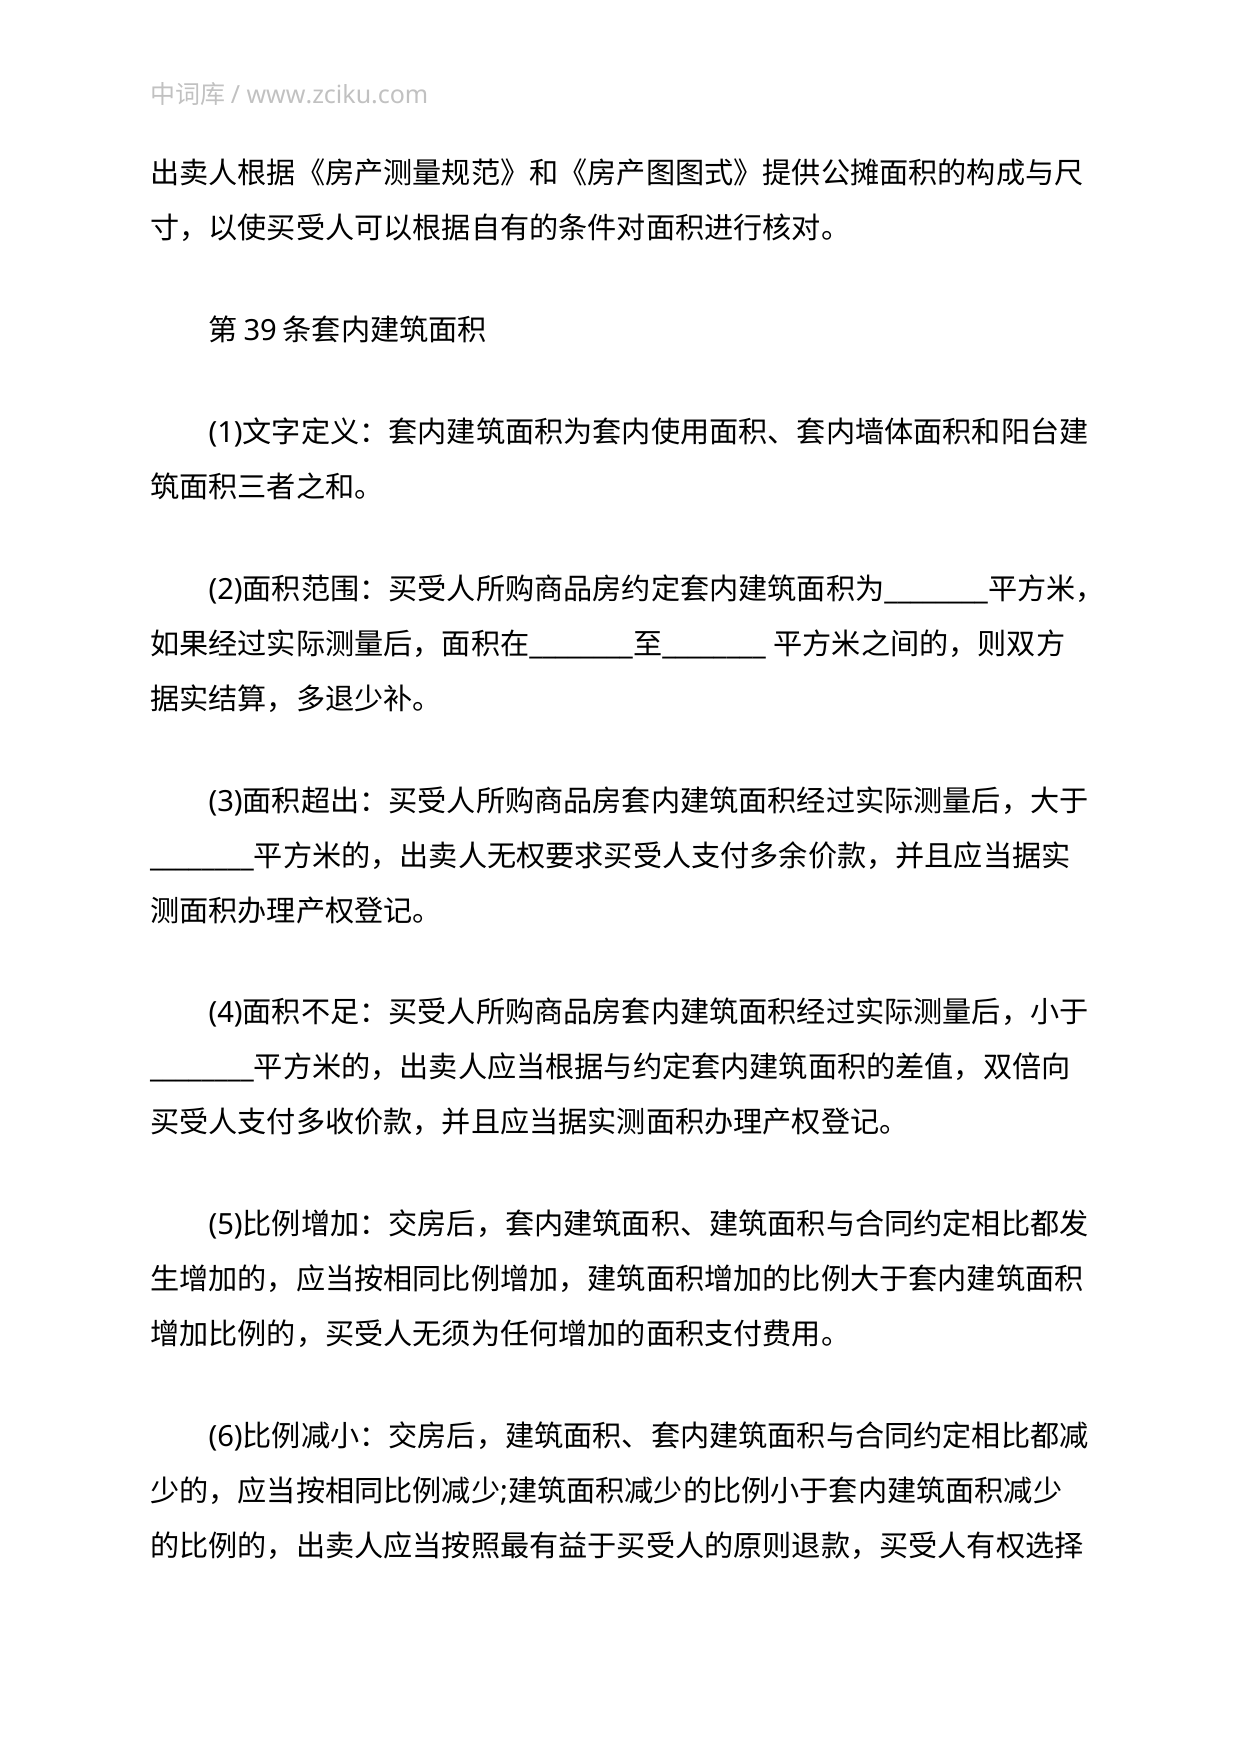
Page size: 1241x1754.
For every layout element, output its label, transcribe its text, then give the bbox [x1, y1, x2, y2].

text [150, 150, 1090, 247]
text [150, 1412, 1090, 1565]
text (5)比例增加：交房后，套内建筑面积、建筑面积与合同约定相比都发生增加的，应当按相同比例增加，建筑面积增加的比例大于套内建筑面积增加比例的，买受人无须为任何增加的面积支付费用。 [150, 1201, 1090, 1353]
text (1)文字定义：套内建筑面积为套内使用面积、套内墙体面积和阳台建筑面积三者之和。 [150, 409, 1090, 506]
text (3)面积超出：买受人所购商品房套内建筑面积经过实际测量后，大于________平方米的，出卖人无权要求买受人支付多余价款，并且应当据实测面积办理产权登记。 [150, 777, 1090, 929]
text 第39条套内建筑面积 [150, 307, 1090, 349]
text (4)面积不足：买受人所购商品房套内建筑面积经过实际测量后，小于________平方米的，出卖人应当根据与约定套内建筑面积的差值，双倍向买受人支付多收价款，并且应当据实测面积办理产权登记。 [150, 989, 1090, 1141]
text (2)面积范围：买受人所购商品房约定套内建筑面积为________平方米，如果经过实际测量后，面积在________至________ 平方米之间的，则双方据实结算，多退少补。 [150, 565, 1090, 718]
